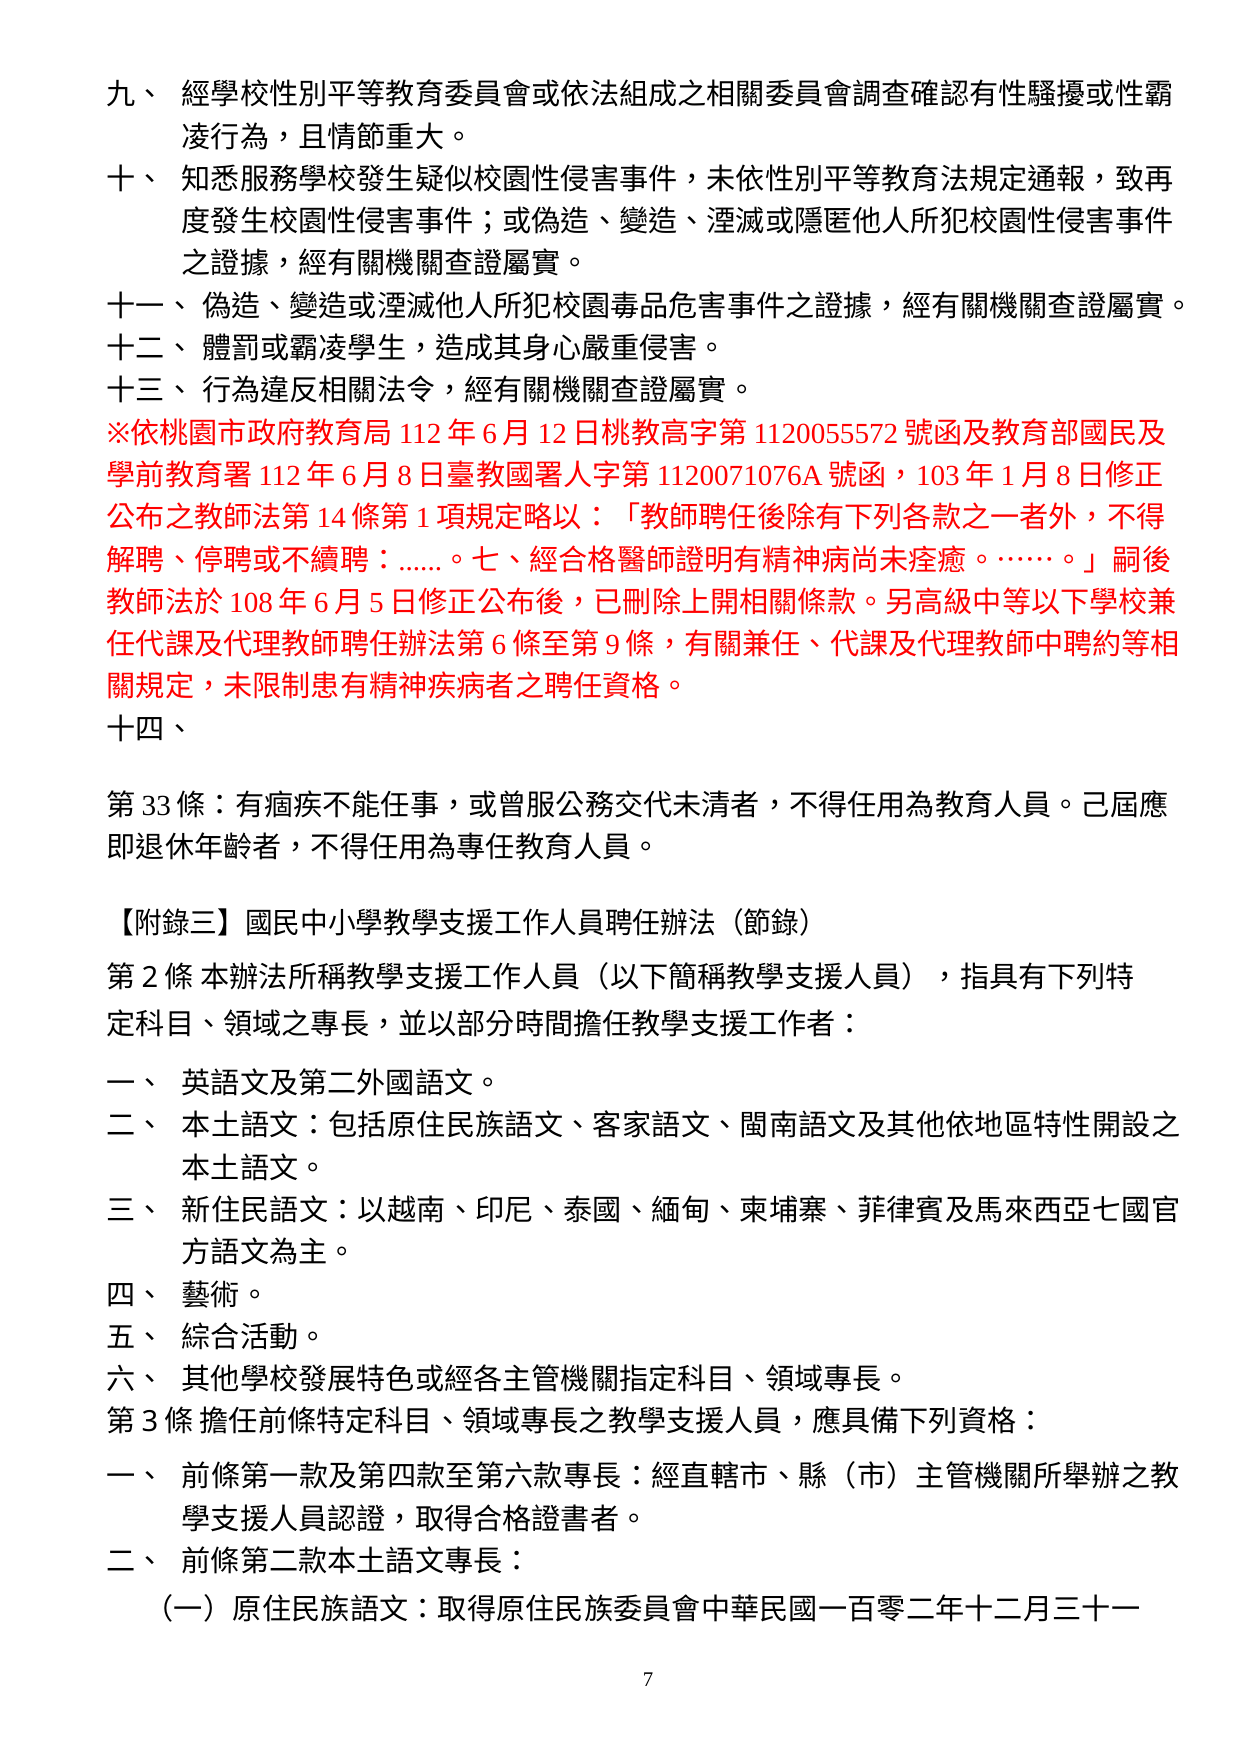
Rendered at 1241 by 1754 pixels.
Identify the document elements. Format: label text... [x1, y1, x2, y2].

list 偽造、變造或湮滅他人所犯校園毒品危害事件之證據，經有關機關查證屬實。 [106, 282, 1181, 324]
list 前條第一款及第四款至第六款專長：經直轄市、縣（市）主管機關所舉辦之教學支援人員認證，取得合格證書者。 [106, 1453, 1181, 1537]
text 第33條：有痼疾不能任事，或曾服公務交代未清者，不得任用為教育人員。己屆應即退休年齡者，不得任用為專任教育人員。 [106, 781, 1181, 866]
list 前條第二款本土語文專長： [106, 1537, 1181, 1580]
list 行為違反相關法令，經有關機關查證屬實。 [106, 367, 1181, 409]
text 【附錄三】國民中小學教學支援工作人員聘任辦法（節錄） [106, 899, 1181, 942]
list 英語文及第二外國語文。 [106, 1059, 1181, 1102]
text 第3條 擔任前條特定科目、領域專長之教學支援人員，應具備下列資格： [106, 1398, 1181, 1440]
text ※依桃園市政府教育局112年6月12日桃教高字第1120055572號函及教育部國民及學前教育署112年6月8日臺教國署人字第1120071076A號函，103年1月8日修正公布之教師法第14條第1項規定略以：「教師聘任後除有下列各款之一者外，不得解聘、停聘或不續聘：......。七、經合格醫師證明有精神病尚未痊癒。……。」嗣後教師法於108年6月5日修正公布後，已刪除上開相關條款。另高級中等以下學校兼任代課及代理教師聘任辦法第6條至第9條，有關兼任、代課及代理教師中聘約等相關規定，未限制患有精神疾病者之聘任資格。 [106, 409, 1181, 705]
list 其他學校發展特色或經各主管機關指定科目、領域專長。 [106, 1356, 1181, 1398]
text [144, 1585, 1142, 1627]
list 新住民語文：以越南、印尼、泰國、緬甸、柬埔寨、菲律賓及馬來西亞七國官方語文為主。 [106, 1186, 1181, 1271]
list 體罰或霸凌學生，造成其身心嚴重侵害。 [106, 324, 1181, 367]
list 藝術。 [106, 1271, 1181, 1313]
text 第2條 本辦法所稱教學支援工作人員（以下簡稱教學支援人員），指具有下列特定科目、領域之專長，並以部分時間擔任教學支援工作者： [106, 954, 1140, 1043]
list 知悉服務學校發生疑似校園性侵害事件，未依性別平等教育法規定通報，致再度發生校園性侵害事件；或偽造、變造、湮滅或隱匿他人所犯校園性侵害事件之證據，經有關機關查證屬實。 [106, 155, 1181, 282]
list 經學校性別平等教育委員會或依法組成之相關委員會調查確認有性騷擾或性霸凌行為，且情節重大。 [106, 71, 1181, 155]
list 綜合活動。 [106, 1313, 1181, 1356]
list 本土語文：包括原住民族語文、客家語文、閩南語文及其他依地區特性開設之本土語文。 [106, 1102, 1181, 1186]
